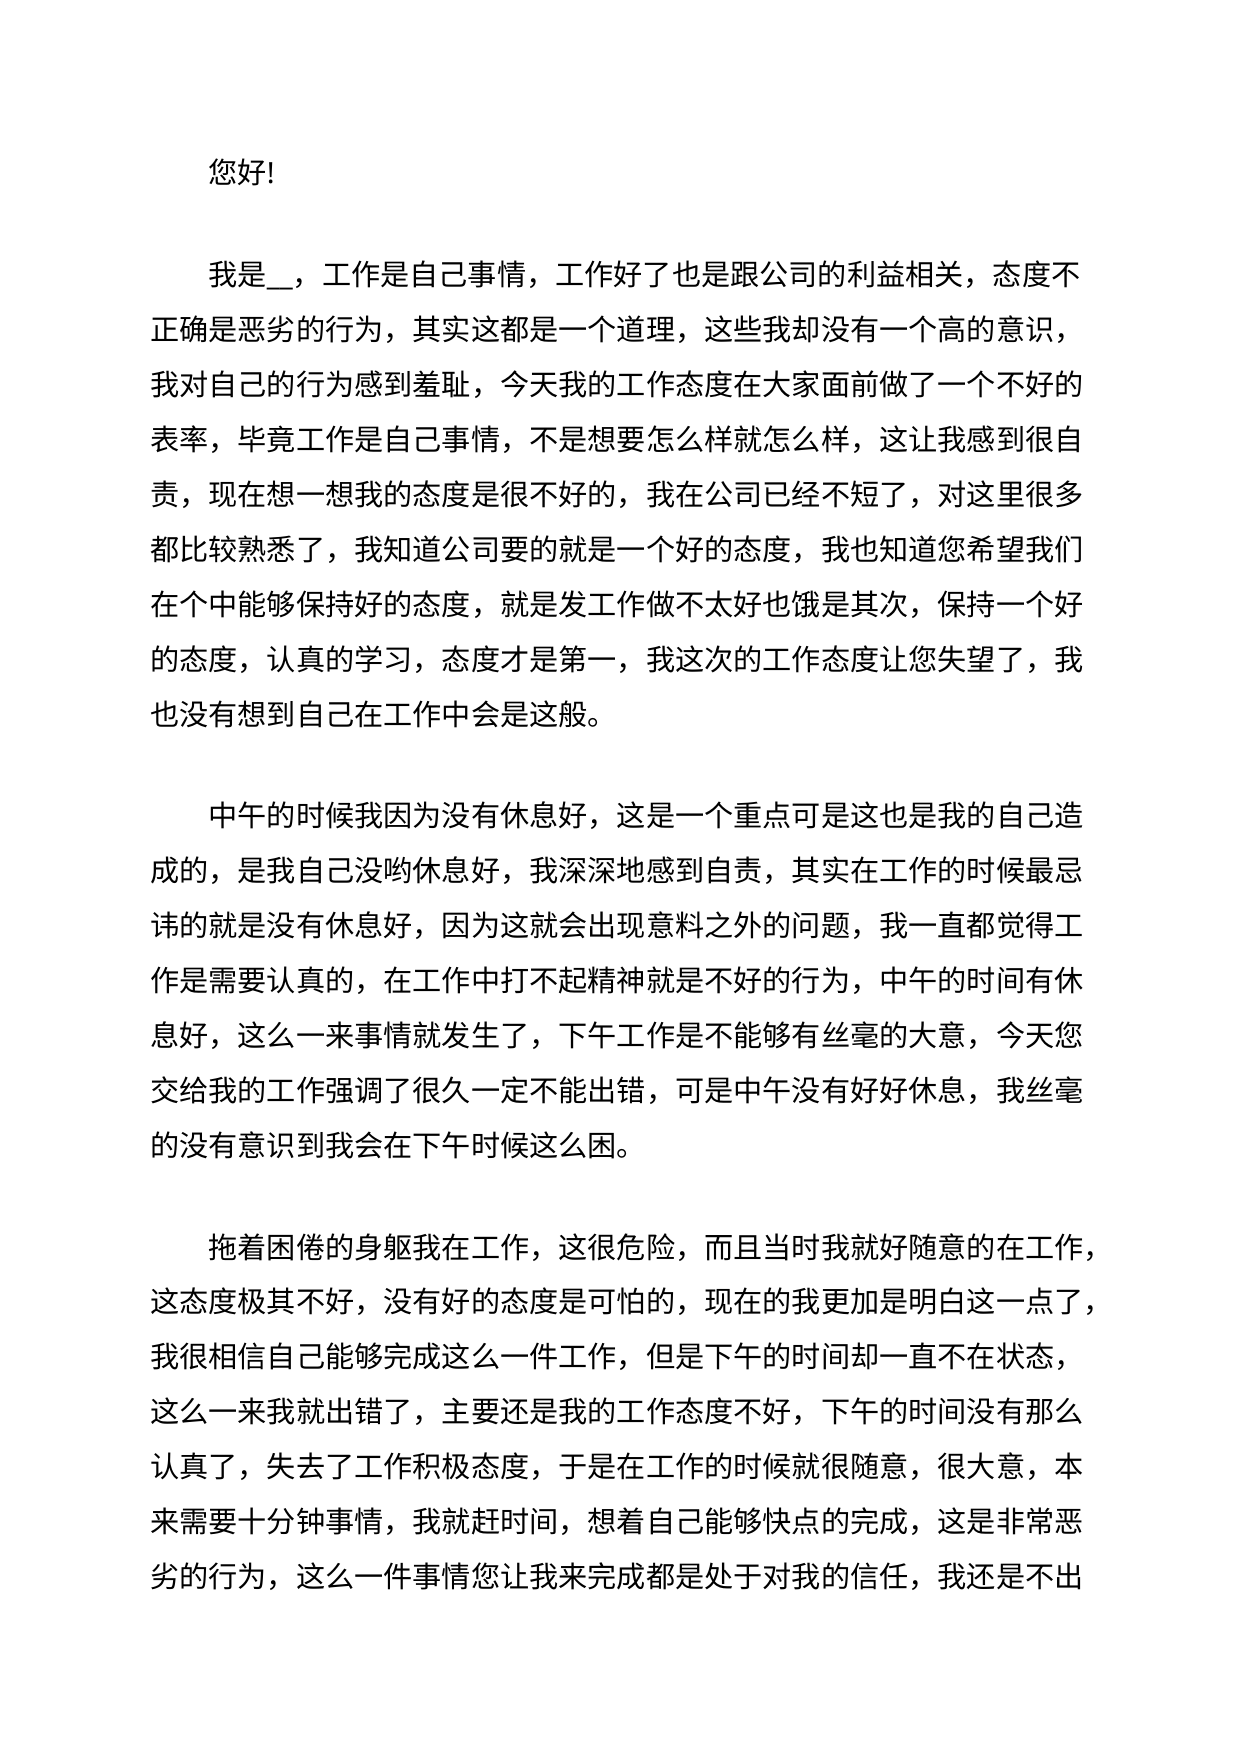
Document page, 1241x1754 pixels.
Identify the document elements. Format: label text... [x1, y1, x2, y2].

text 中午的时候我因为没有休息好，这是一个重点可是这也是我的自己造成的，是我自己没哟休息好，我深深地感到自责，其实在工作的时候最忌讳的就是没有休息好，因为这就会出现意料之外的问题，我一直都觉得工作是需要认真的，在工作中打不起精神就是不好的行为，中午的时间有休息好，这么一来事情就发生了，下午工作是不能够有丝毫的大意，今天您交给我的工作强调了很久一定不能出错，可是中午没有好好休息，我丝毫的没有意识到我会在下午时候这么困。 [150, 793, 1090, 1165]
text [150, 1224, 1090, 1596]
text 我是__，工作是自己事情，工作好了也是跟公司的利益相关，态度不正确是恶劣的行为，其实这都是一个道理，这些我却没有一个高的意识，我对自己的行为感到羞耻，今天我的工作态度在大家面前做了一个不好的表率，毕竟工作是自己事情，不是想要怎么样就怎么样，这让我感到很自责，现在想一想我的态度是很不好的，我在公司已经不短了，对这里很多都比较熟悉了，我知道公司要的就是一个好的态度，我也知道您希望我们在个中能够保持好的态度，就是发工作做不太好也饿是其次，保持一个好的态度，认真的学习，态度才是第一，我这次的工作态度让您失望了，我也没有想到自己在工作中会是这般。 [150, 252, 1090, 733]
text 您好! [150, 150, 1090, 192]
